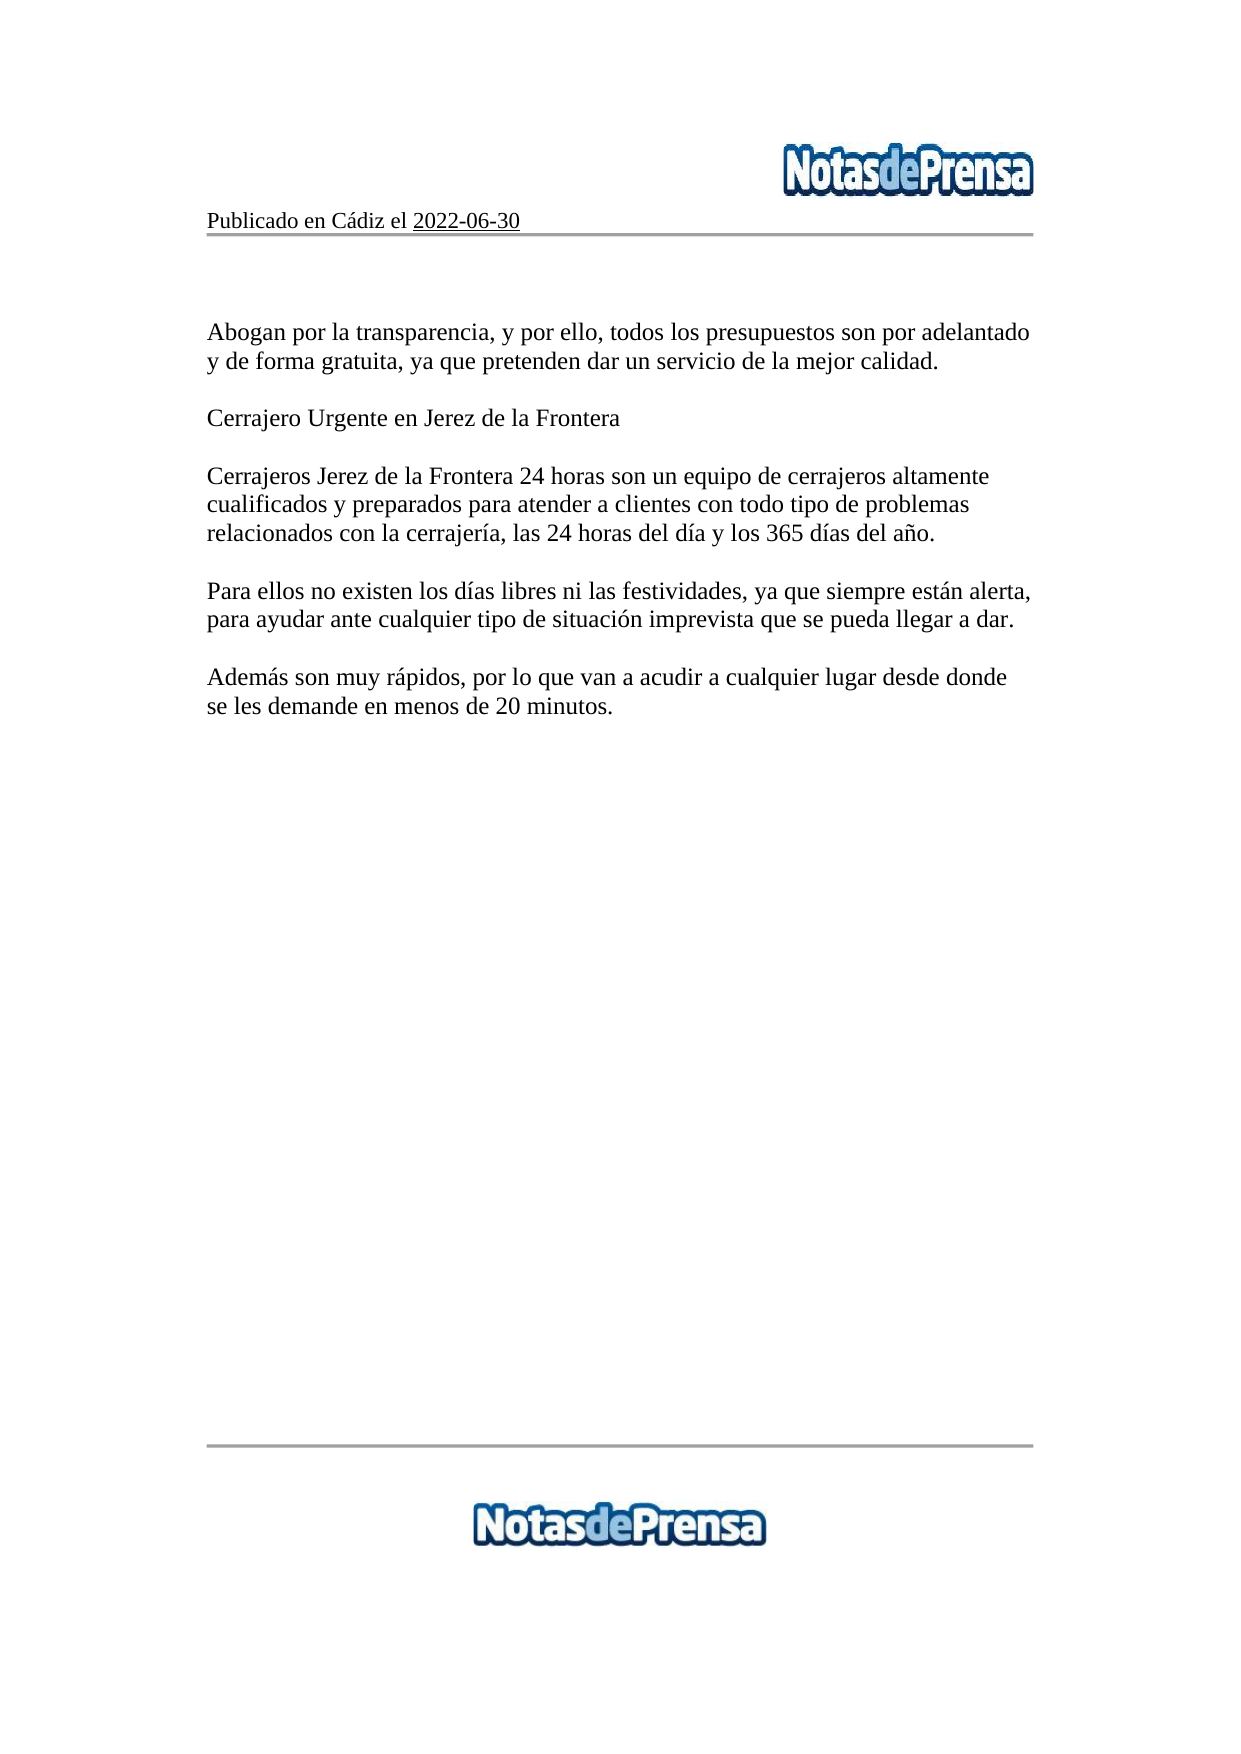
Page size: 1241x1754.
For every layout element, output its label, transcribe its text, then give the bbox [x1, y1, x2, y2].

picture [473, 1501, 767, 1548]
picture [783, 142, 1034, 199]
